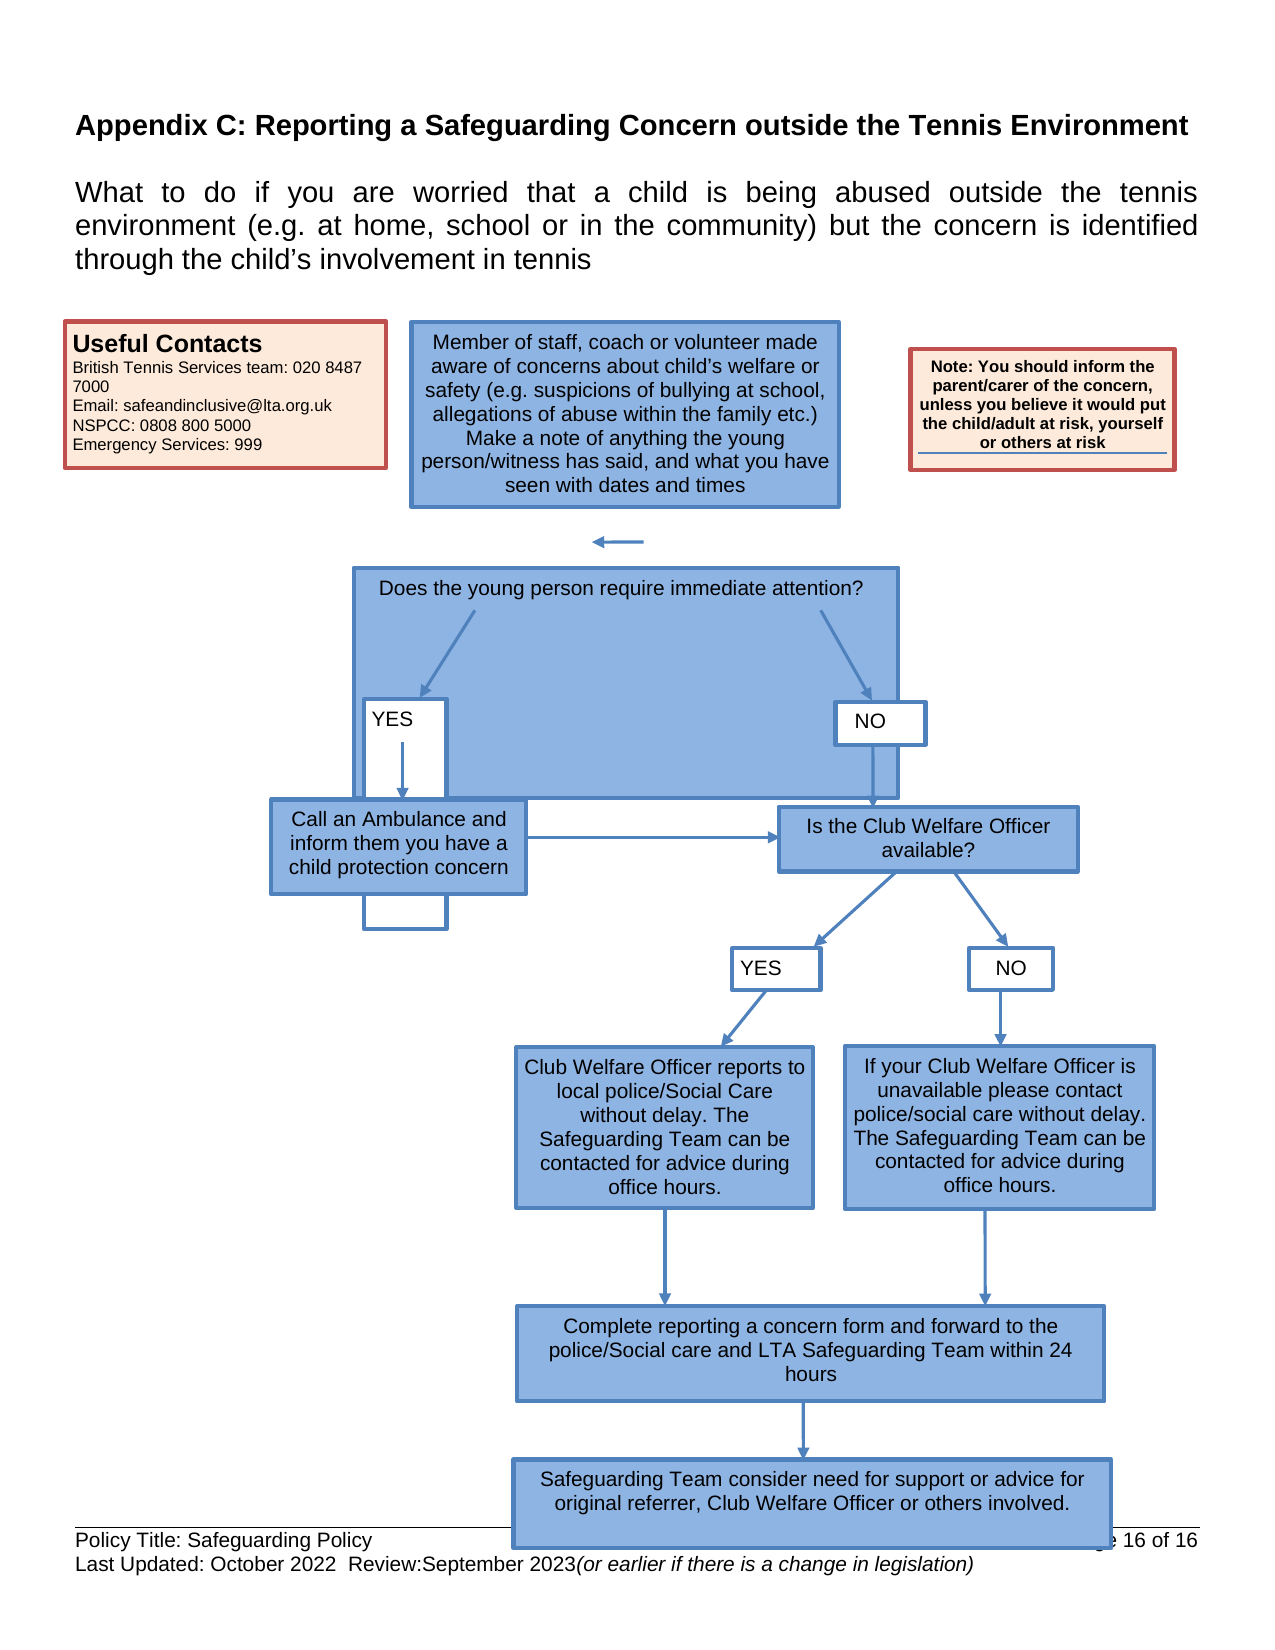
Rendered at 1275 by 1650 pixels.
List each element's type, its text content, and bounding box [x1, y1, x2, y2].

text Appendix C: Reporting a Safeguarding Concern outside the Tennis Environment [75, 108, 1200, 141]
text What to do if you are worried that a child is being abused outside the tennis environment (e.g. at home, school or in the community) but the concern is identified through the child’s involvement in tennis [75, 175, 1200, 276]
